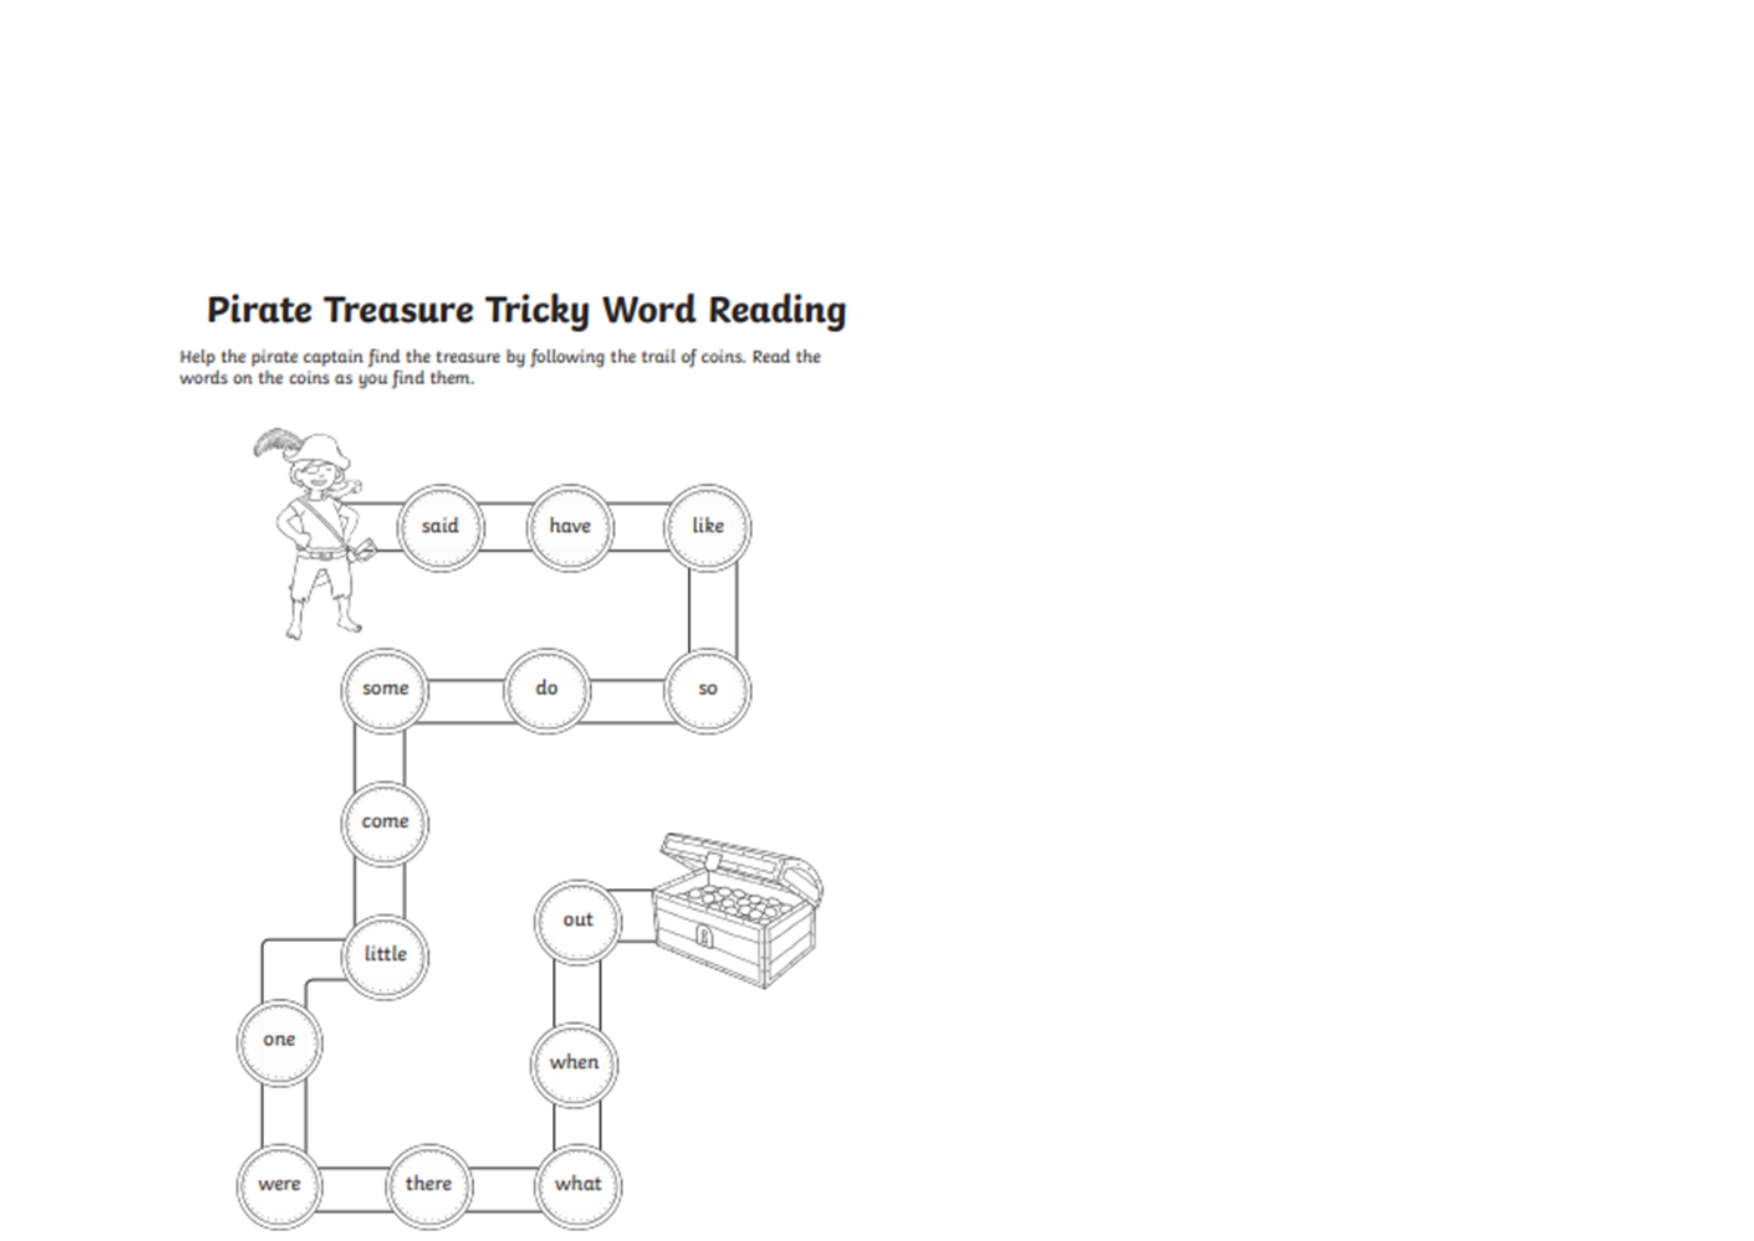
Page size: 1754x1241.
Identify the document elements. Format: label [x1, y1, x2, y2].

picture [156, 269, 897, 1241]
